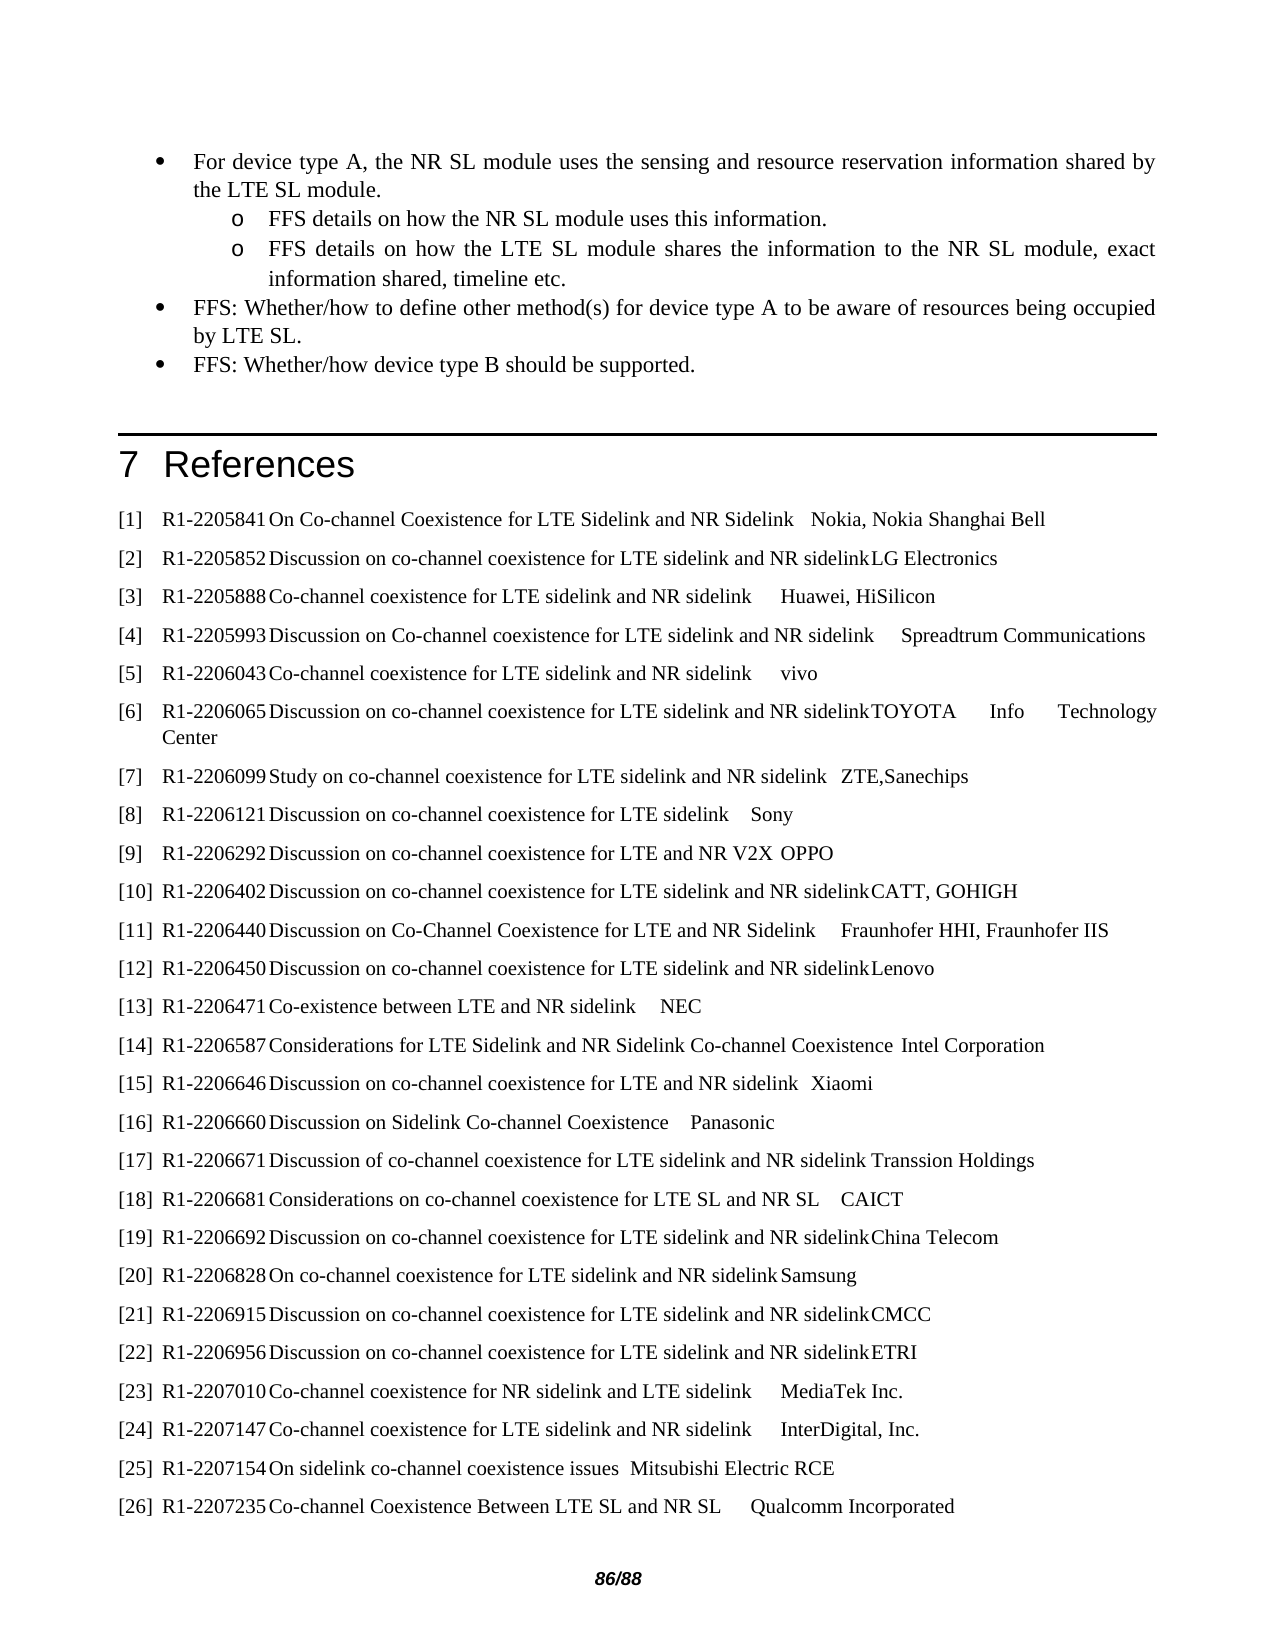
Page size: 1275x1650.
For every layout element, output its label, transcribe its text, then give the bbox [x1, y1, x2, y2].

list R1-2206956 Discussion on co-channel coexistence for LTE sidelink and NR sidelink ETRI [118, 1340, 1157, 1364]
list R1-2205852 Discussion on co-channel coexistence for LTE sidelink and NR sidelink LG Electronics [118, 546, 1157, 570]
list R1-2205841 On Co-channel Coexistence for LTE Sidelink and NR Sidelink Nokia, Nokia Shanghai Bell [118, 507, 1157, 531]
list For device type A, the NR SL module uses the sensing and resource reservation information shared by the LTE SL module. [156, 148, 1157, 202]
list R1-2206646 Discussion on co-channel coexistence for LTE and NR sidelink Xiaomi [118, 1071, 1157, 1095]
list R1-2206828 On co-channel coexistence for LTE sidelink and NR sidelink Samsung [118, 1263, 1157, 1287]
list FFS details on how the LTE SL module shares the information to the NR SL module, exact information shared, timeline etc. [231, 235, 1157, 292]
list R1-2206915 Discussion on co-channel coexistence for LTE sidelink and NR sidelink CMCC [118, 1302, 1157, 1326]
list R1-2206065 Discussion on co-channel coexistence for LTE sidelink and NR sidelink TOYOTA Info Technology Center [118, 699, 1157, 749]
list R1-2206402 Discussion on co-channel coexistence for LTE sidelink and NR sidelink CATT, GOHIGH [118, 879, 1157, 903]
list R1-2206450 Discussion on co-channel coexistence for LTE sidelink and NR sidelink Lenovo [118, 956, 1157, 980]
list R1-2207154 On sidelink co-channel coexistence issues Mitsubishi Electric RCE [118, 1456, 1157, 1480]
list R1-2206692 Discussion on co-channel coexistence for LTE sidelink and NR sidelink China Telecom [118, 1225, 1157, 1249]
list FFS: Whether/how to define other method(s) for device type A to be aware of resources being occupied by LTE SL. [156, 294, 1157, 348]
list FFS: Whether/how device type B should be supported. [156, 351, 1157, 377]
list FFS details on how the NR SL module uses this information. [231, 204, 1157, 233]
list R1-2206440 Discussion on Co-Channel Coexistence for LTE and NR Sidelink Fraunhofer HHI, Fraunhofer IIS [118, 917, 1157, 942]
list R1-2206121 Discussion on co-channel coexistence for LTE sidelink Sony [118, 802, 1157, 826]
list R1-2206043 Co-channel coexistence for LTE sidelink and NR sidelink vivo [118, 661, 1157, 685]
list R1-2207010 Co-channel coexistence for NR sidelink and LTE sidelink MediaTek Inc. [118, 1379, 1157, 1403]
list R1-2207147 Co-channel coexistence for LTE sidelink and NR sidelink InterDigital, Inc. [118, 1417, 1157, 1441]
list R1-2205888 Co-channel coexistence for LTE sidelink and NR sidelink Huawei, HiSilicon [118, 584, 1157, 608]
list R1-2207235 Co-channel Coexistence Between LTE SL and NR SL Qualcomm Incorporated [118, 1494, 1157, 1518]
list R1-2206587 Considerations for LTE Sidelink and NR Sidelink Co-channel Coexistence Intel Corporation [118, 1033, 1157, 1057]
list R1-2205993 Discussion on Co-channel coexistence for LTE sidelink and NR sidelink Spreadtrum Communications [118, 622, 1157, 647]
list R1-2206671 Discussion of co-channel coexistence for LTE sidelink and NR sidelink Transsion Holdings [118, 1148, 1157, 1172]
list R1-2206292 Discussion on co-channel coexistence for LTE and NR V2X OPPO [118, 841, 1157, 865]
subtitle References [118, 436, 1157, 485]
list R1-2206471 Co-existence between LTE and NR sidelink NEC [118, 994, 1157, 1018]
list R1-2206099 Study on co-channel coexistence for LTE sidelink and NR sidelink ZTE,Sanechips [118, 764, 1157, 788]
list R1-2206660 Discussion on Sidelink Co-channel Coexistence Panasonic [118, 1110, 1157, 1134]
list R1-2206681 Considerations on co-channel coexistence for LTE SL and NR SL CAICT [118, 1187, 1157, 1211]
